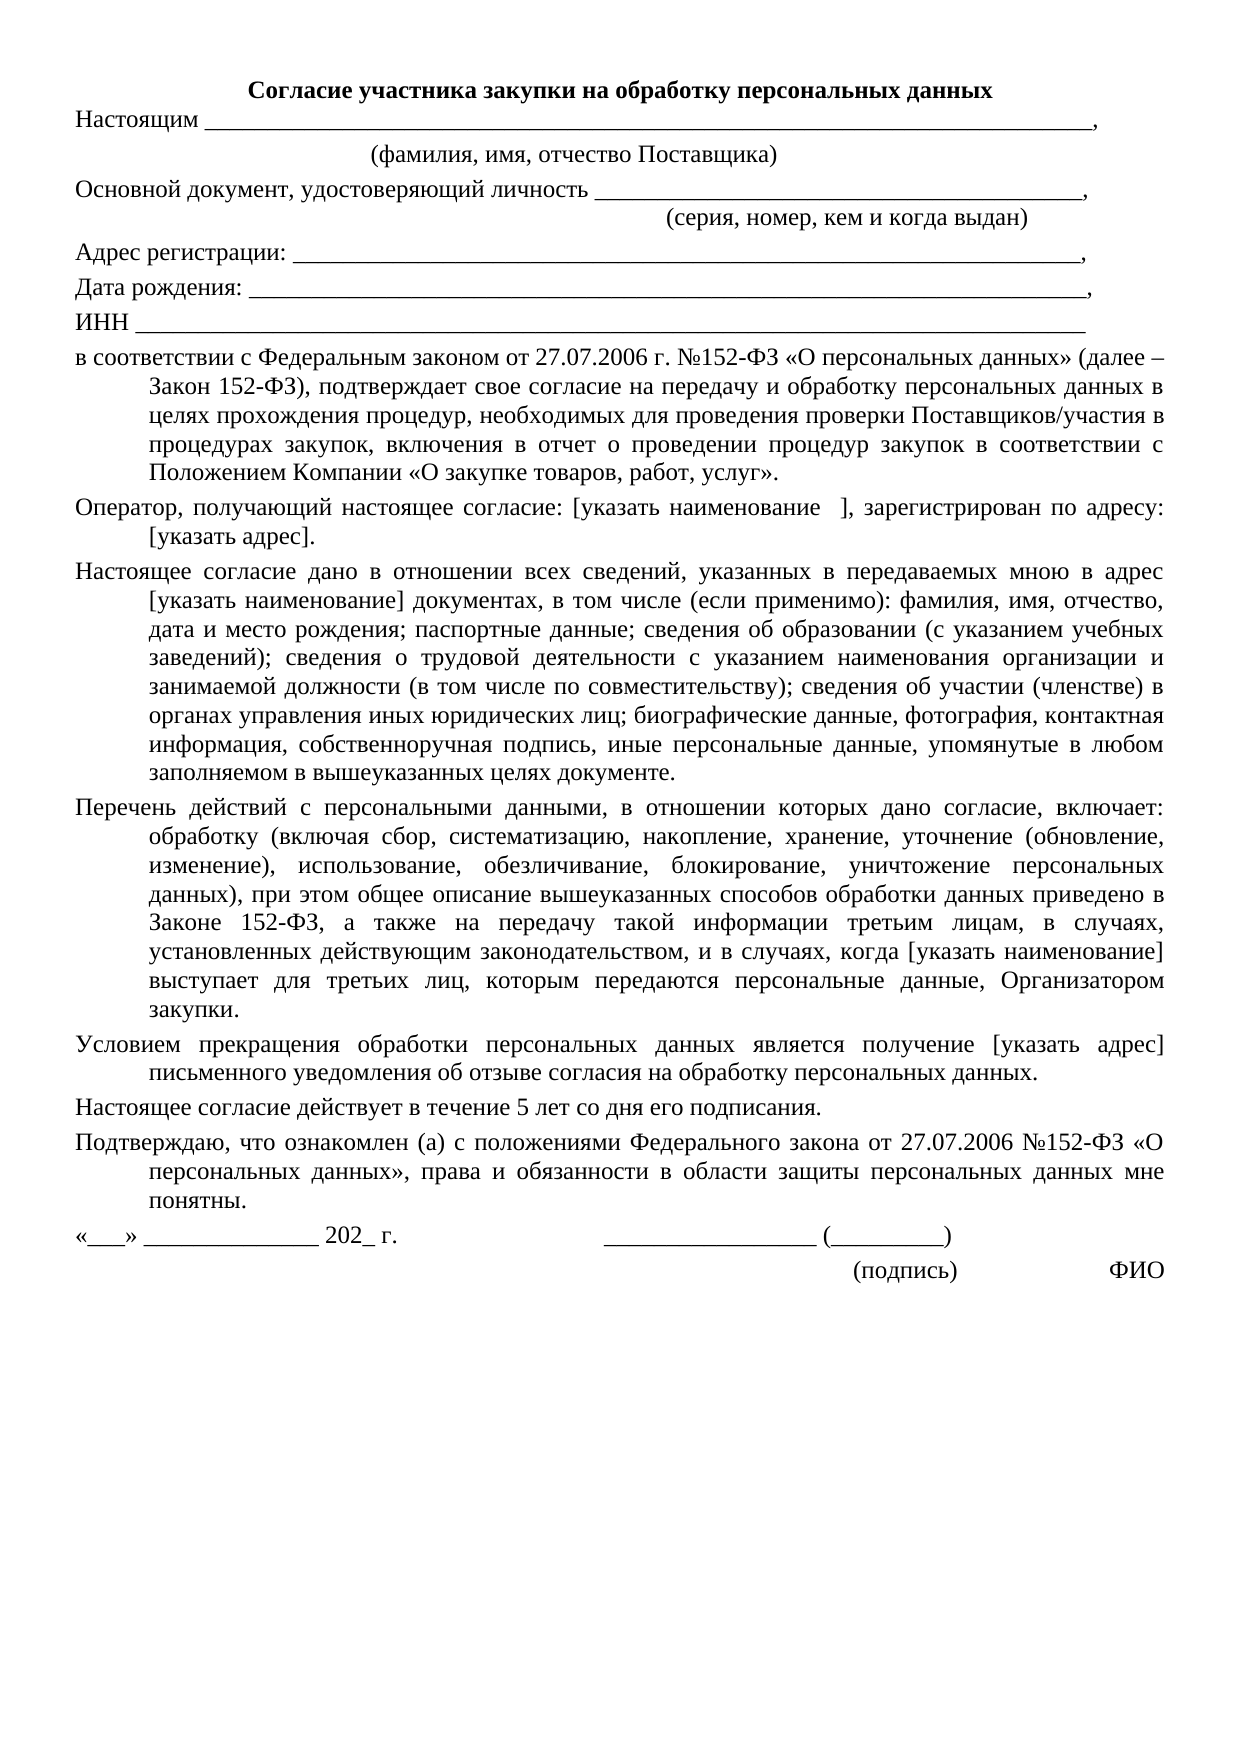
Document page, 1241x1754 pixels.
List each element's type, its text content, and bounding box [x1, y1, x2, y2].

text Подтверждаю, что ознакомлен (а) с положениями Федерального закона от 27.07.2006 №152-ФЗ «О персональных данных», права и обязанности в области защиты персональных данных мне понятны. [75, 1127, 1165, 1214]
text Основной документ, удостоверяющий личность _______________________________________, (серия, номер, кем и когда выдан) [75, 174, 1165, 231]
text Перечень действий с персональными данными, в отношении которых дано согласие, включает: обработку (включая сбор, систематизацию, накопление, хранение, уточнение (обновление, изменение), использование, обезличивание, блокирование, уничтожение персональных данных), при этом общее описание вышеуказанных способов обработки данных приведено в Законе 152-ФЗ, а также на передачу такой информации третьим лицам, в случаях, установленных действующим законодательством, и в случаях, когда [указать наименование] выступает для третьих лиц, которым передаются персональные данные, Организатором закупки. [75, 792, 1165, 1022]
text Условием прекращения обработки персональных данных является получение [указать адрес] письменного уведомления об отзыве согласия на обработку персональных данных. [75, 1029, 1165, 1086]
text (подпись) ФИО [75, 1255, 1165, 1284]
text (фамилия, имя, отчество Поставщика) [75, 139, 1165, 167]
text Дата рождения: ___________________________________________________________________, [75, 272, 1165, 301]
text Настоящим _______________________________________________________________________, [75, 104, 1165, 132]
text Оператор, получающий настоящее согласие: [указать наименование ], зарегистрирован по адресу: [указать адрес]. [75, 492, 1165, 550]
text ИНН ____________________________________________________________________________ [75, 307, 1165, 336]
text «___» ______________ 202_ г. _________________ (_________) [75, 1220, 1165, 1249]
text Согласие участника закупки на обработку персональных данных [75, 75, 1165, 104]
text в соответствии с Федеральным законом от 27.07.2006 г. №152-ФЗ «О персональных данных» (далее – Закон 152-ФЗ), подтверждает свое согласие на передачу и обработку персональных данных в целях прохождения процедур, необходимых для проведения проверки Поставщиков/участия в процедурах закупок, включения в отчет о проведении процедур закупок в соответствии с Положением Компании «О закупке товаров, работ, услуг». [75, 342, 1165, 486]
text Настоящее согласие действует в течение 5 лет со дня его подписания. [75, 1092, 1165, 1121]
text Адрес регистрации: _______________________________________________________________, [75, 237, 1165, 266]
text Настоящее согласие дано в отношении всех сведений, указанных в передаваемых мною в адрес [указать наименование] документах, в том числе (если применимо): фамилия, имя, отчество, дата и место рождения; паспортные данные; сведения об образовании (с указанием учебных заведений); сведения о трудовой деятельности с указанием наименования организации и занимаемой должности (в том числе по совместительству); сведения об участии (членстве) в органах управления иных юридических лиц; биографические данные, фотография, контактная информация, собственноручная подпись, иные персональные данные, упомянутые в любом заполняемом в вышеуказанных целях документе. [75, 556, 1165, 786]
